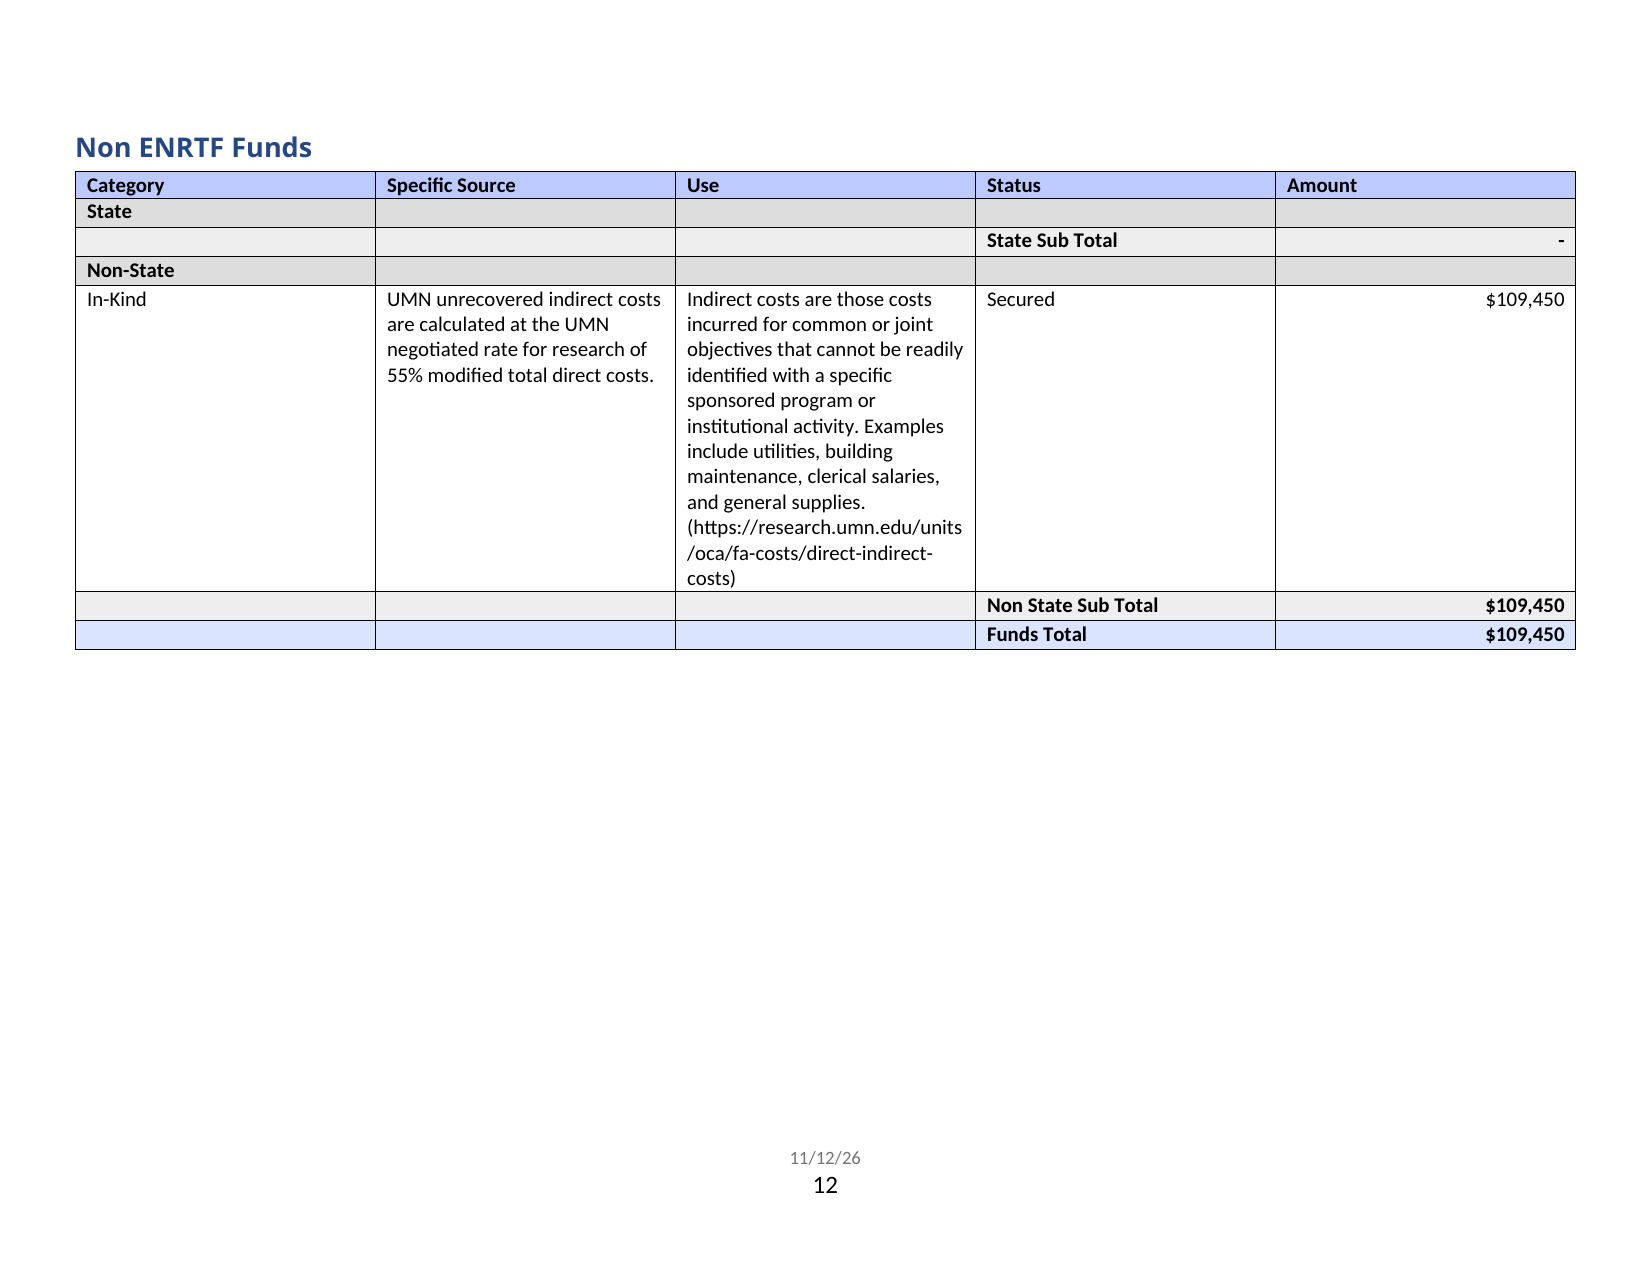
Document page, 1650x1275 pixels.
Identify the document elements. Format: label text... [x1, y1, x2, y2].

table_cell [676, 228, 975, 256]
table_cell - [1276, 228, 1575, 256]
table_cell In-Kind [76, 286, 375, 591]
table_cell [1276, 257, 1575, 285]
table_header Status [976, 172, 1275, 198]
table_cell $109,450 [1276, 621, 1575, 649]
table_cell [676, 592, 975, 620]
table_cell [376, 592, 675, 620]
table_cell [76, 592, 375, 620]
subtitle Non ENRTF Funds [75, 128, 1575, 165]
table_cell Secured [976, 286, 1275, 591]
table_cell State [76, 199, 375, 227]
table_cell [976, 257, 1275, 285]
table_cell $109,450 [1276, 592, 1575, 620]
table_cell [76, 621, 375, 649]
table_cell [376, 228, 675, 256]
table_cell [376, 621, 675, 649]
table_header Amount [1276, 172, 1575, 198]
table_cell Non-State [76, 257, 375, 285]
table_cell [376, 199, 675, 227]
table_cell [676, 257, 975, 285]
table_cell UMN unrecovered indirect costs are calculated at the UMN negotiated rate for research of 55% modified total direct costs. [376, 286, 675, 591]
table_cell [76, 228, 375, 256]
table_cell Non State Sub Total [976, 592, 1275, 620]
table_cell [976, 199, 1275, 227]
table_header Category [76, 172, 375, 198]
table_cell Funds Total [976, 621, 1275, 649]
table_cell State Sub Total [976, 228, 1275, 256]
table_header Use [676, 172, 975, 198]
table_cell [376, 257, 675, 285]
table_header Specific Source [376, 172, 675, 198]
table_cell [1276, 199, 1575, 227]
table_cell Indirect costs are those costs incurred for common or joint objectives that cannot be readily identified with a specific sponsored program or institutional activity. Examples include utilities, building maintenance, clerical salaries, and general supplies. (https://research.umn.edu/units/oca/fa-costs/direct-indirect-costs) [676, 286, 975, 591]
table_cell [676, 199, 975, 227]
table_cell $109,450 [1276, 286, 1575, 591]
table_cell [676, 621, 975, 649]
